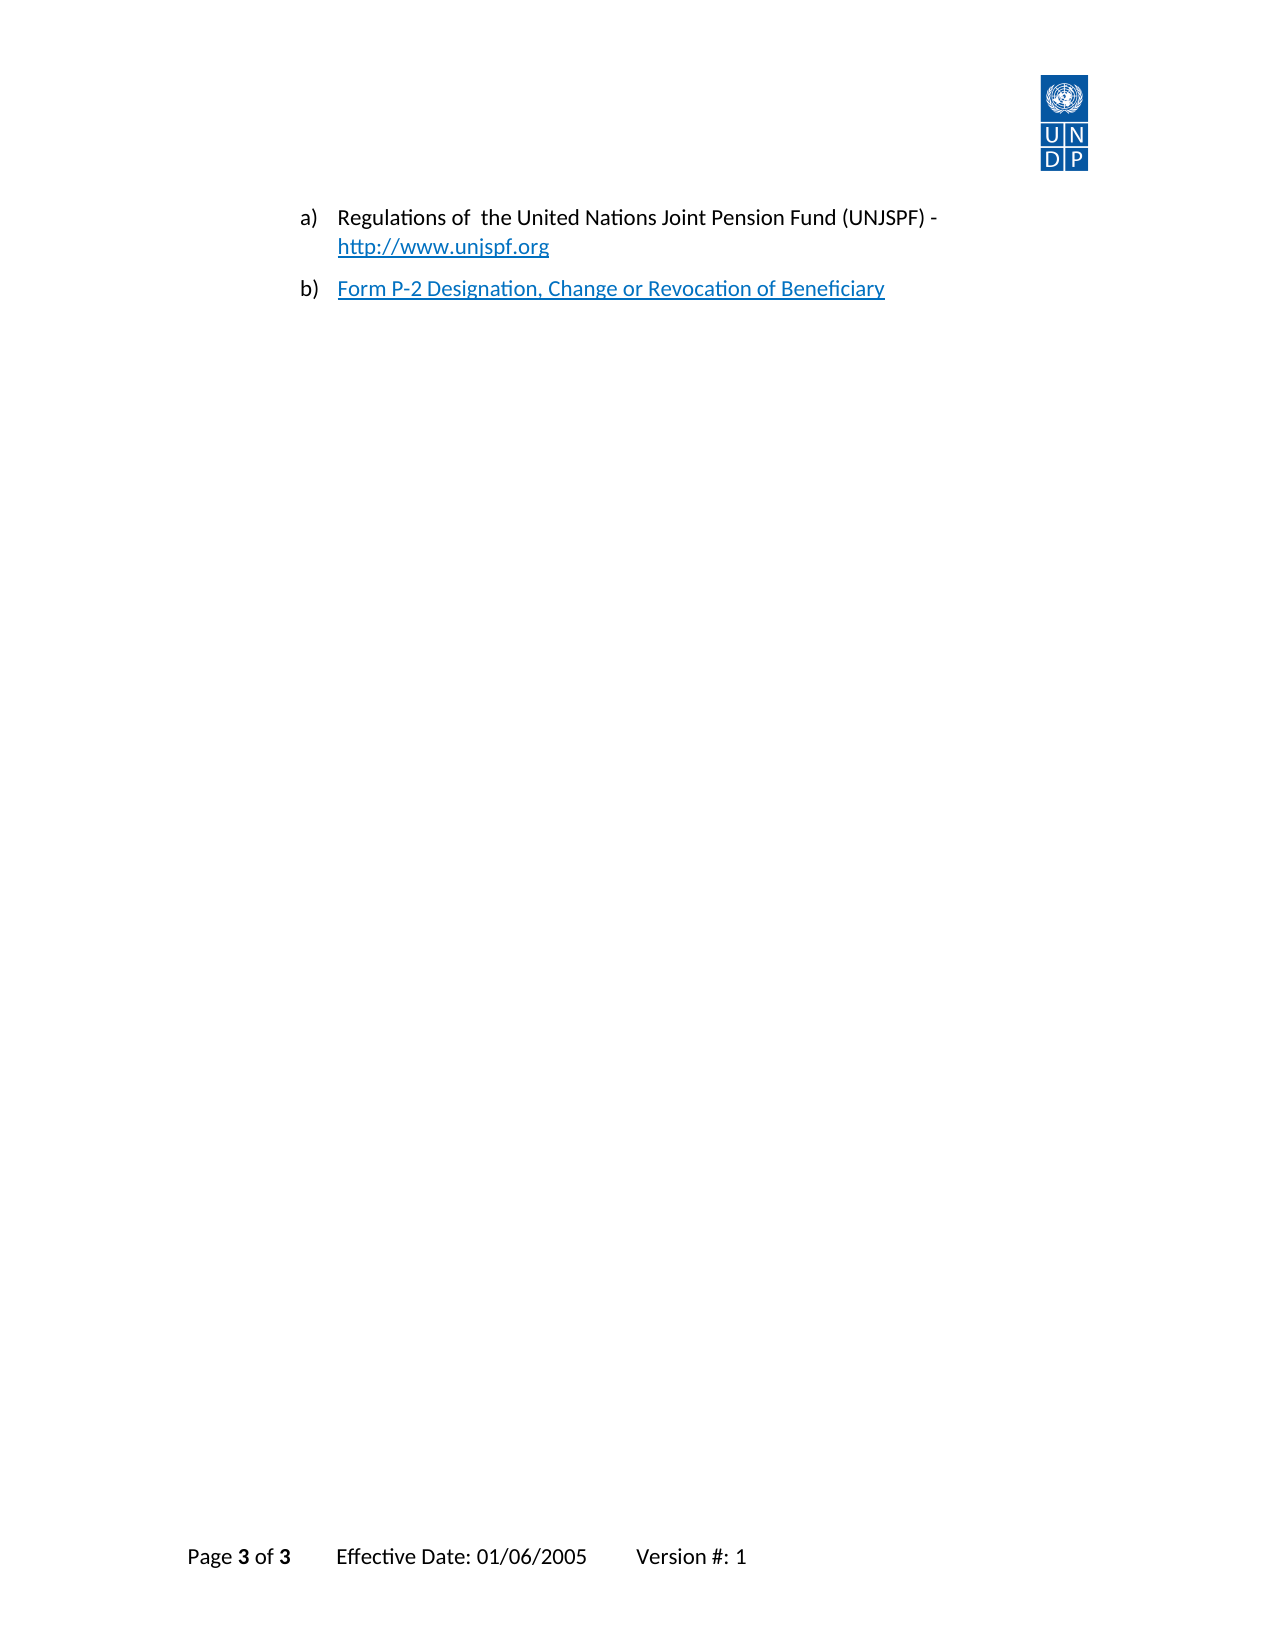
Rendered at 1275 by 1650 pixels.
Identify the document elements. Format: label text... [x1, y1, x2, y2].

list Form P-2 Designation, Change or Revocation of Beneficiary [300, 274, 1088, 302]
picture [1039, 75, 1089, 172]
list Regulations of the United Nations Joint Pension Fund (UNJSPF) - http://www.unjspf.org [300, 203, 1088, 260]
